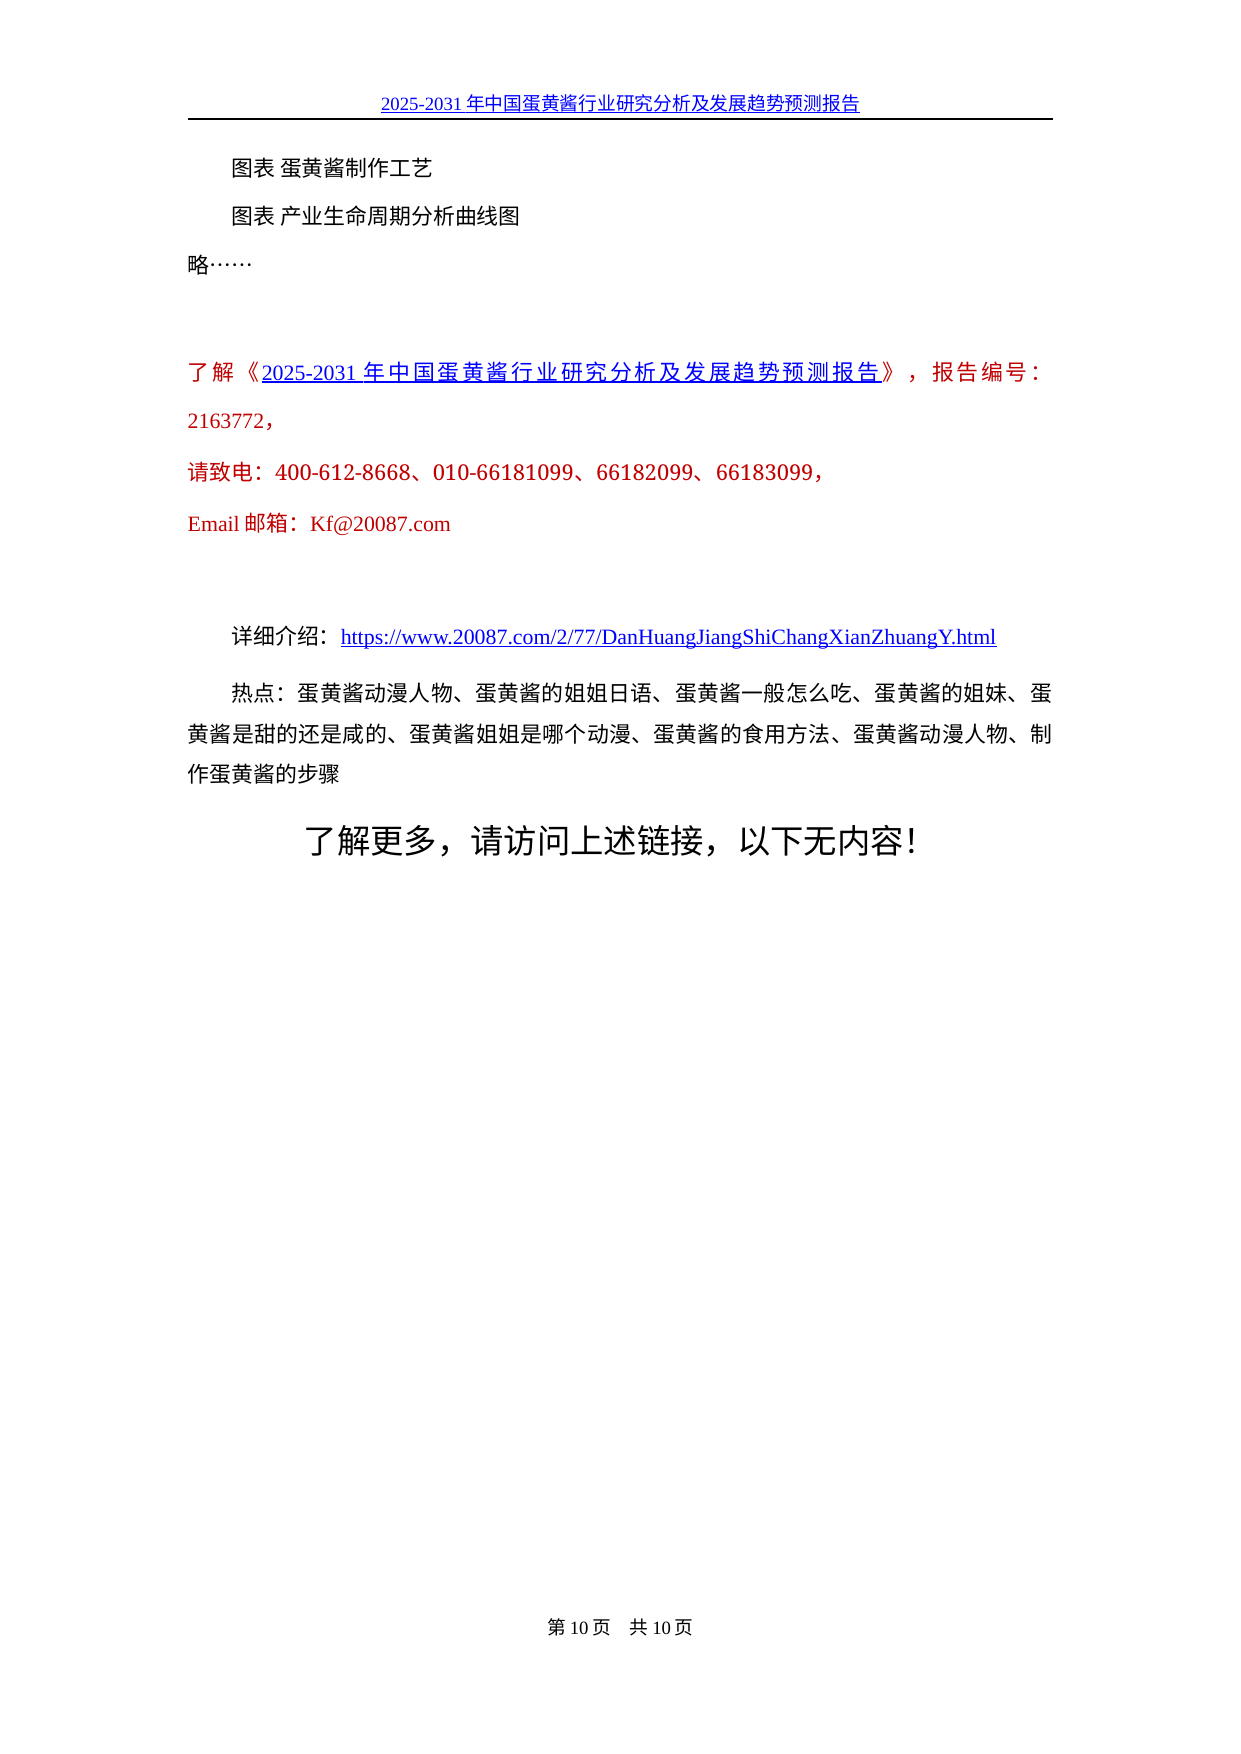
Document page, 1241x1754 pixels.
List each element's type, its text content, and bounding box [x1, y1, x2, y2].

text Email邮箱：Kf@20087.com [187, 506, 1053, 538]
text 请致电：400-612-8668、010-66181099、66182099、66183099， [187, 454, 1053, 487]
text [187, 150, 1053, 280]
text 热点：蛋黄酱动漫人物、蛋黄酱的姐姐日语、蛋黄酱一般怎么吃、蛋黄酱的姐妹、蛋黄酱是甜的还是咸的、蛋黄酱姐姐是哪个动漫、蛋黄酱的食用方法、蛋黄酱动漫人物、制作蛋黄酱的步骤 [187, 676, 1053, 789]
text 详细介绍：https://www.20087.com/2/77/DanHuangJiangShiChangXianZhuangY.html [187, 619, 1053, 651]
title 了解更多，请访问上述链接，以下无内容！ [187, 807, 1053, 872]
text 了解《2025-2031年中国蛋黄酱行业研究分析及发展趋势预测报告》，报告编号：2163772， [187, 354, 1053, 435]
